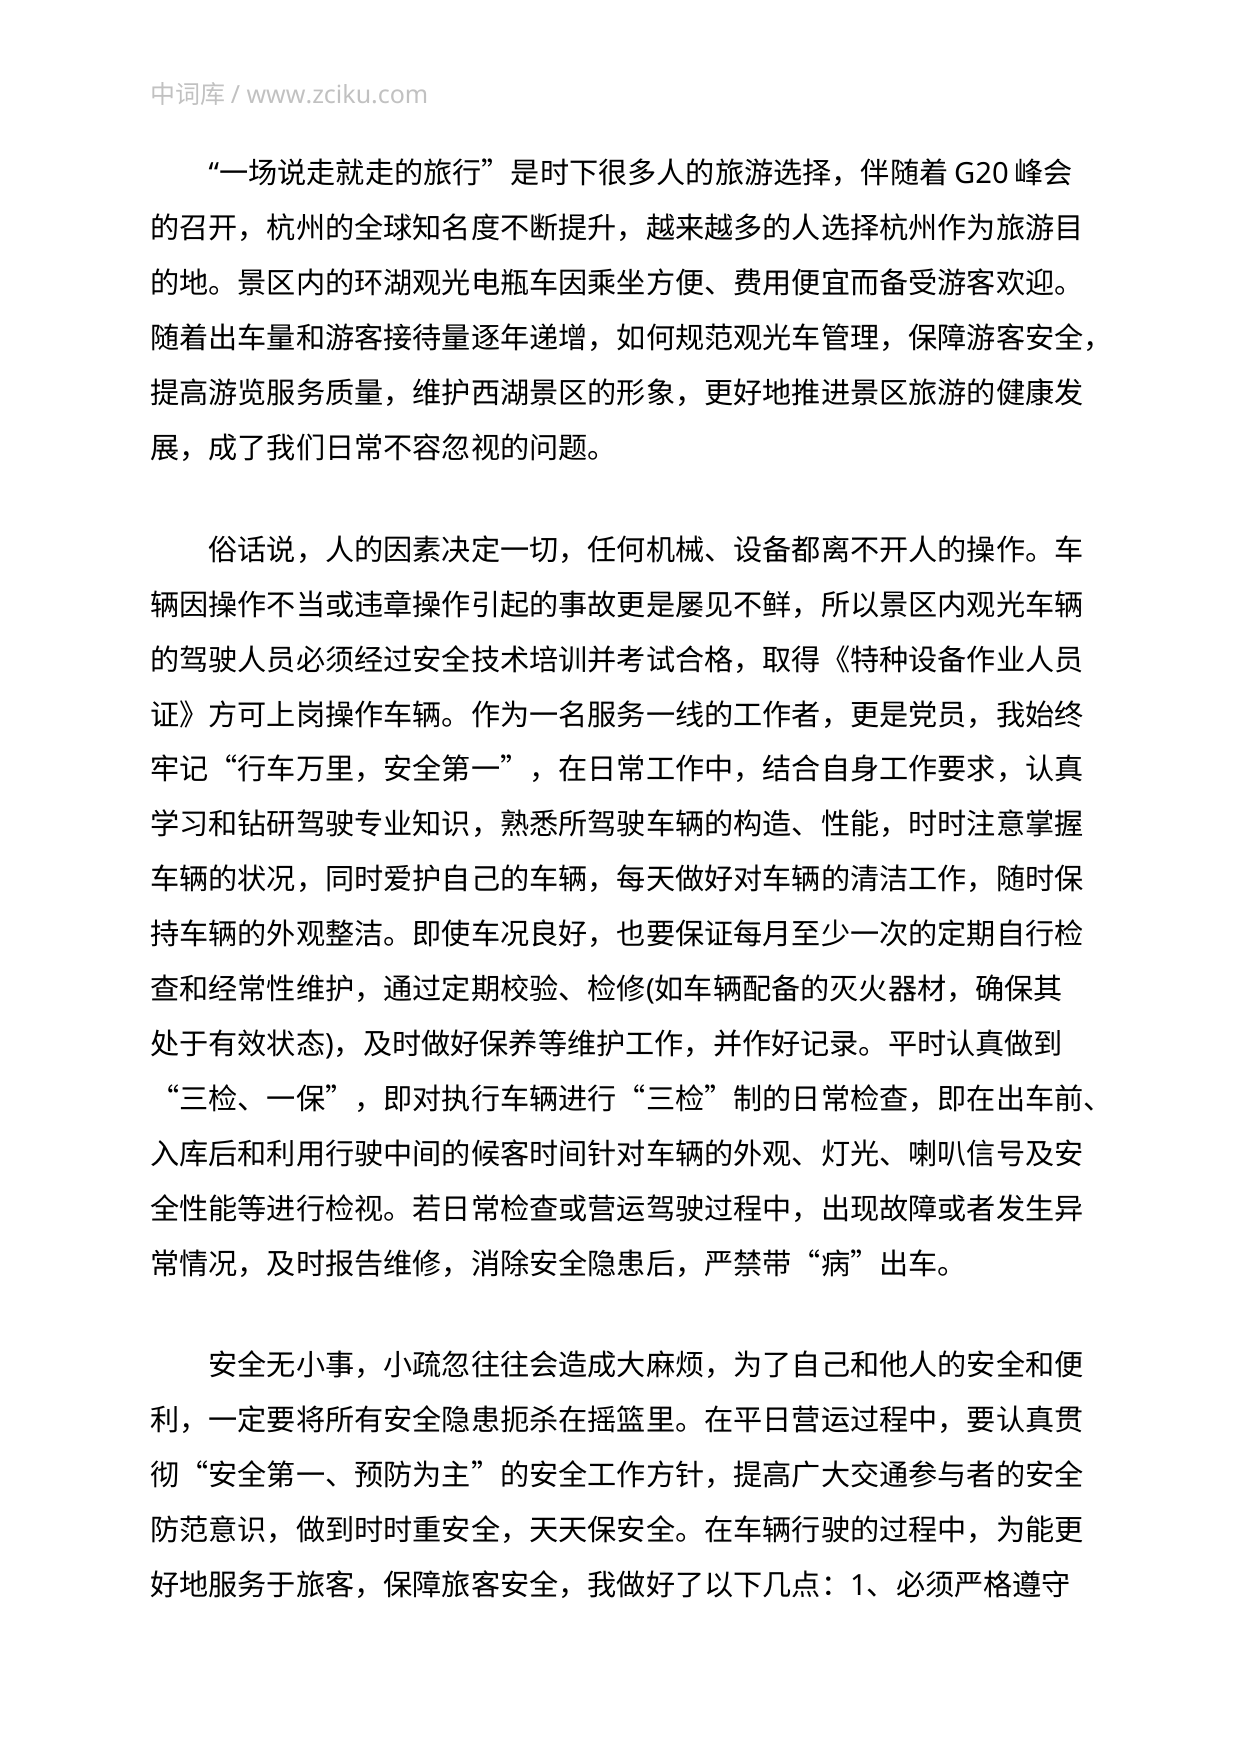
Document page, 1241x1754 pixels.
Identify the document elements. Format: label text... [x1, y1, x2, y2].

text 俗话说，人的因素决定一切，任何机械、设备都离不开人的操作。车辆因操作不当或违章操作引起的事故更是屡见不鲜，所以景区内观光车辆的驾驶人员必须经过安全技术培训并考试合格，取得《特种设备作业人员证》方可上岗操作车辆。作为一名服务一线的工作者，更是党员，我始终牢记“行车万里，安全第一”，在日常工作中，结合自身工作要求，认真学习和钻研驾驶专业知识，熟悉所驾驶车辆的构造、性能，时时注意掌握车辆的状况，同时爱护自己的车辆，每天做好对车辆的清洁工作，随时保持车辆的外观整洁。即使车况良好，也要保证每月至少一次的定期自行检查和经常性维护，通过定期校验、检修(如车辆配备的灭火器材，确保其处于有效状态)，及时做好保养等维护工作，并作好记录。平时认真做到“三检、一保”，即对执行车辆进行“三检”制的日常检查，即在出车前、入库后和利用行驶中间的候客时间针对车辆的外观、灯光、喇叭信号及安全性能等进行检视。若日常检查或营运驾驶过程中，出现故障或者发生异常情况，及时报告维修，消除安全隐患后，严禁带“病”出车。 [150, 526, 1090, 1282]
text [150, 1342, 1090, 1604]
text “一场说走就走的旅行”是时下很多人的旅游选择，伴随着G20峰会的召开，杭州的全球知名度不断提升，越来越多的人选择杭州作为旅游目的地。景区内的环湖观光电瓶车因乘坐方便、费用便宜而备受游客欢迎。随着出车量和游客接待量逐年递增，如何规范观光车管理，保障游客安全，提高游览服务质量，维护西湖景区的形象，更好地推进景区旅游的健康发展，成了我们日常不容忽视的问题。 [150, 150, 1090, 467]
